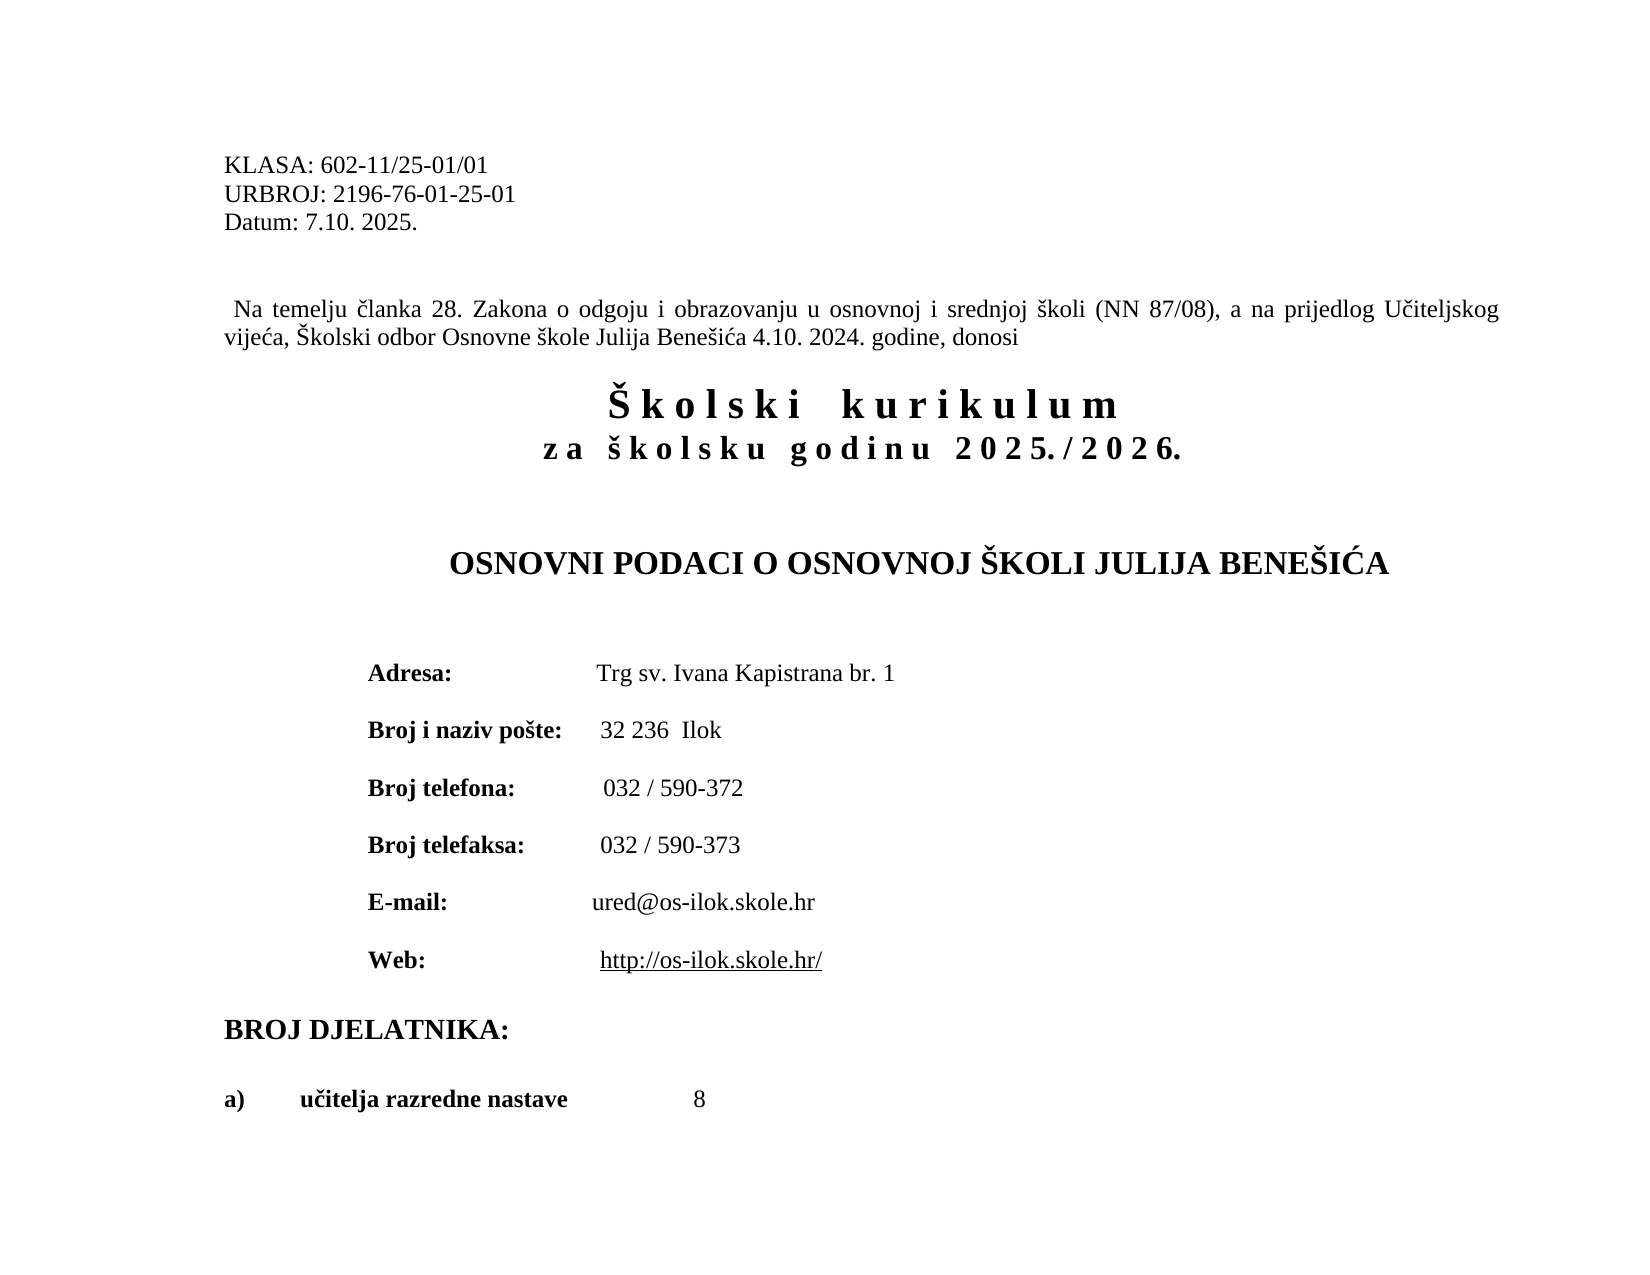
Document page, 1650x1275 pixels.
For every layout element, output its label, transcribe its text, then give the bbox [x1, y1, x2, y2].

text Broj telefaksa: 032 / 590-373 [224, 830, 1500, 858]
text Na temelju članka 28. Zakona o odgoju i obrazovanju u osnovnoj i srednjoj školi (NN 87/08), a na prijedlog Učiteljskog vijeća, Školski odbor Osnovne škole Julija Benešića 4.10. 2024. godine, donosi [224, 294, 1500, 351]
text z a š k o l s k u g o d i n u 2 0 2 5. / 2 0 2 6. [224, 428, 1500, 466]
text Web: http://os-ilok.skole.hr/ [224, 945, 1500, 973]
list učitelja razredne nastave 8 [224, 1084, 1500, 1112]
text E-mail: ured@os-ilok.skole.hr [224, 887, 1500, 916]
text URBROJ: 2196-76-01-25-01 [224, 179, 1500, 207]
text Š k o l s k i k u r i k u l u m [224, 380, 1500, 428]
text BROJ DJELATNIKA: [224, 1012, 1500, 1045]
text Datum: 7.10. 2025. [224, 207, 1500, 236]
text KLASA: 602-11/25-01/01 [224, 150, 1529, 179]
text OSNOVNI PODACI O OSNOVNOJ ŠKOLI JULIJA BENEŠIĆA [224, 543, 1500, 581]
text Broj i naziv pošte: 32 236 Ilok [224, 715, 1500, 744]
text Adresa: Trg sv. Ivana Kapistrana br. 1 [224, 658, 1500, 687]
text Broj telefona: 032 / 590-372 [224, 773, 1500, 802]
